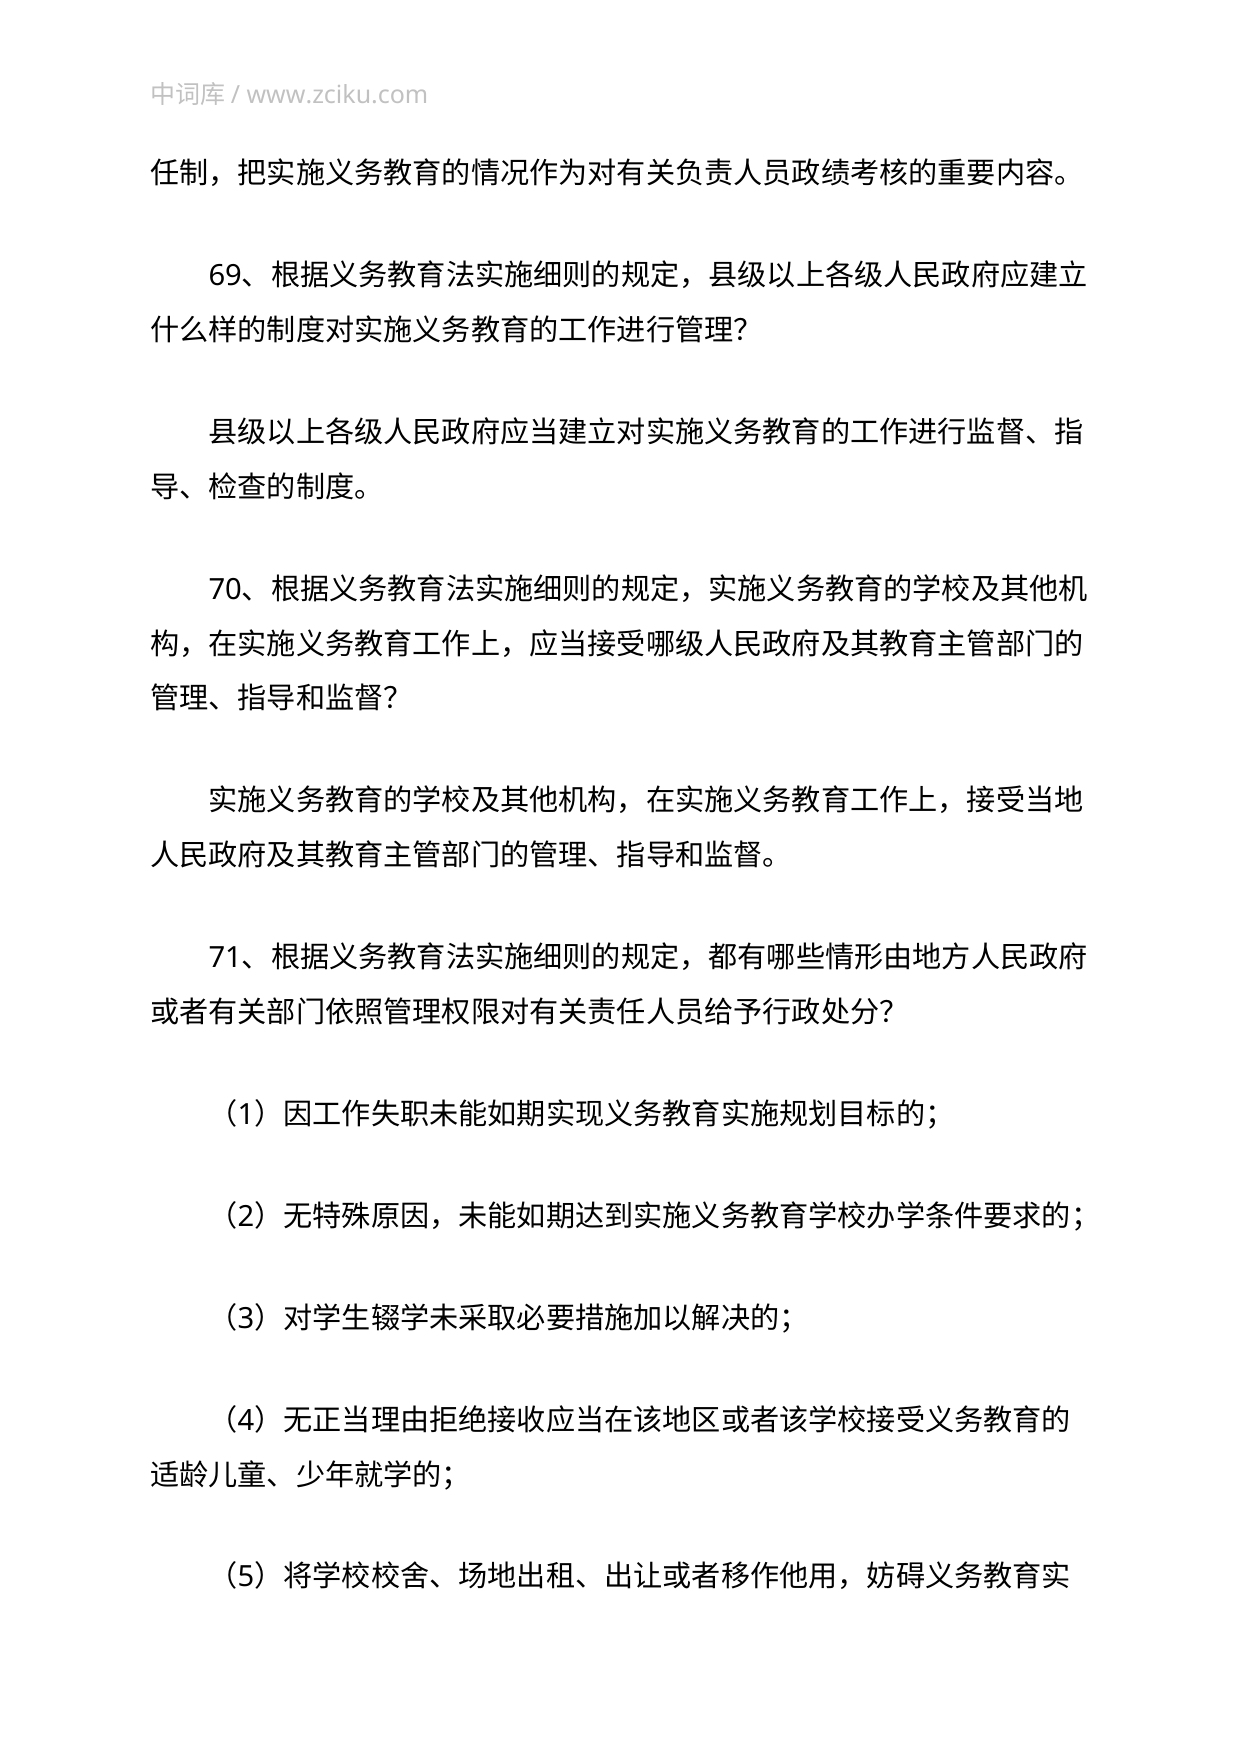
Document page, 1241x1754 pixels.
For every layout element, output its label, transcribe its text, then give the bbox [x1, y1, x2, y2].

text 实施义务教育的学校及其他机构，在实施义务教育工作上，接受当地人民政府及其教育主管部门的管理、指导和监督。 [150, 777, 1090, 874]
text 70、根据义务教育法实施细则的规定，实施义务教育的学校及其他机构，在实施义务教育工作上，应当接受哪级人民政府及其教育主管部门的管理、指导和监督？ [150, 565, 1090, 717]
text （1）因工作失职未能如期实现义务教育实施规划目标的； [150, 1090, 1090, 1133]
text （2）无特殊原因，未能如期达到实施义务教育学校办学条件要求的； [150, 1192, 1090, 1235]
text 71、根据义务教育法实施细则的规定，都有哪些情形由地方人民政府或者有关部门依照管理权限对有关责任人员给予行政处分？ [150, 933, 1090, 1031]
text （4）无正当理由拒绝接收应当在该地区或者该学校接受义务教育的适龄儿童、少年就学的； [150, 1396, 1090, 1493]
text 县级以上各级人民政府应当建立对实施义务教育的工作进行监督、指导、检查的制度。 [150, 408, 1090, 506]
text 69、根据义务教育法实施细则的规定，县级以上各级人民政府应建立什么样的制度对实施义务教育的工作进行管理？ [150, 252, 1090, 349]
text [150, 1553, 1090, 1595]
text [150, 150, 1090, 192]
text （3）对学生辍学未采取必要措施加以解决的； [150, 1294, 1090, 1337]
